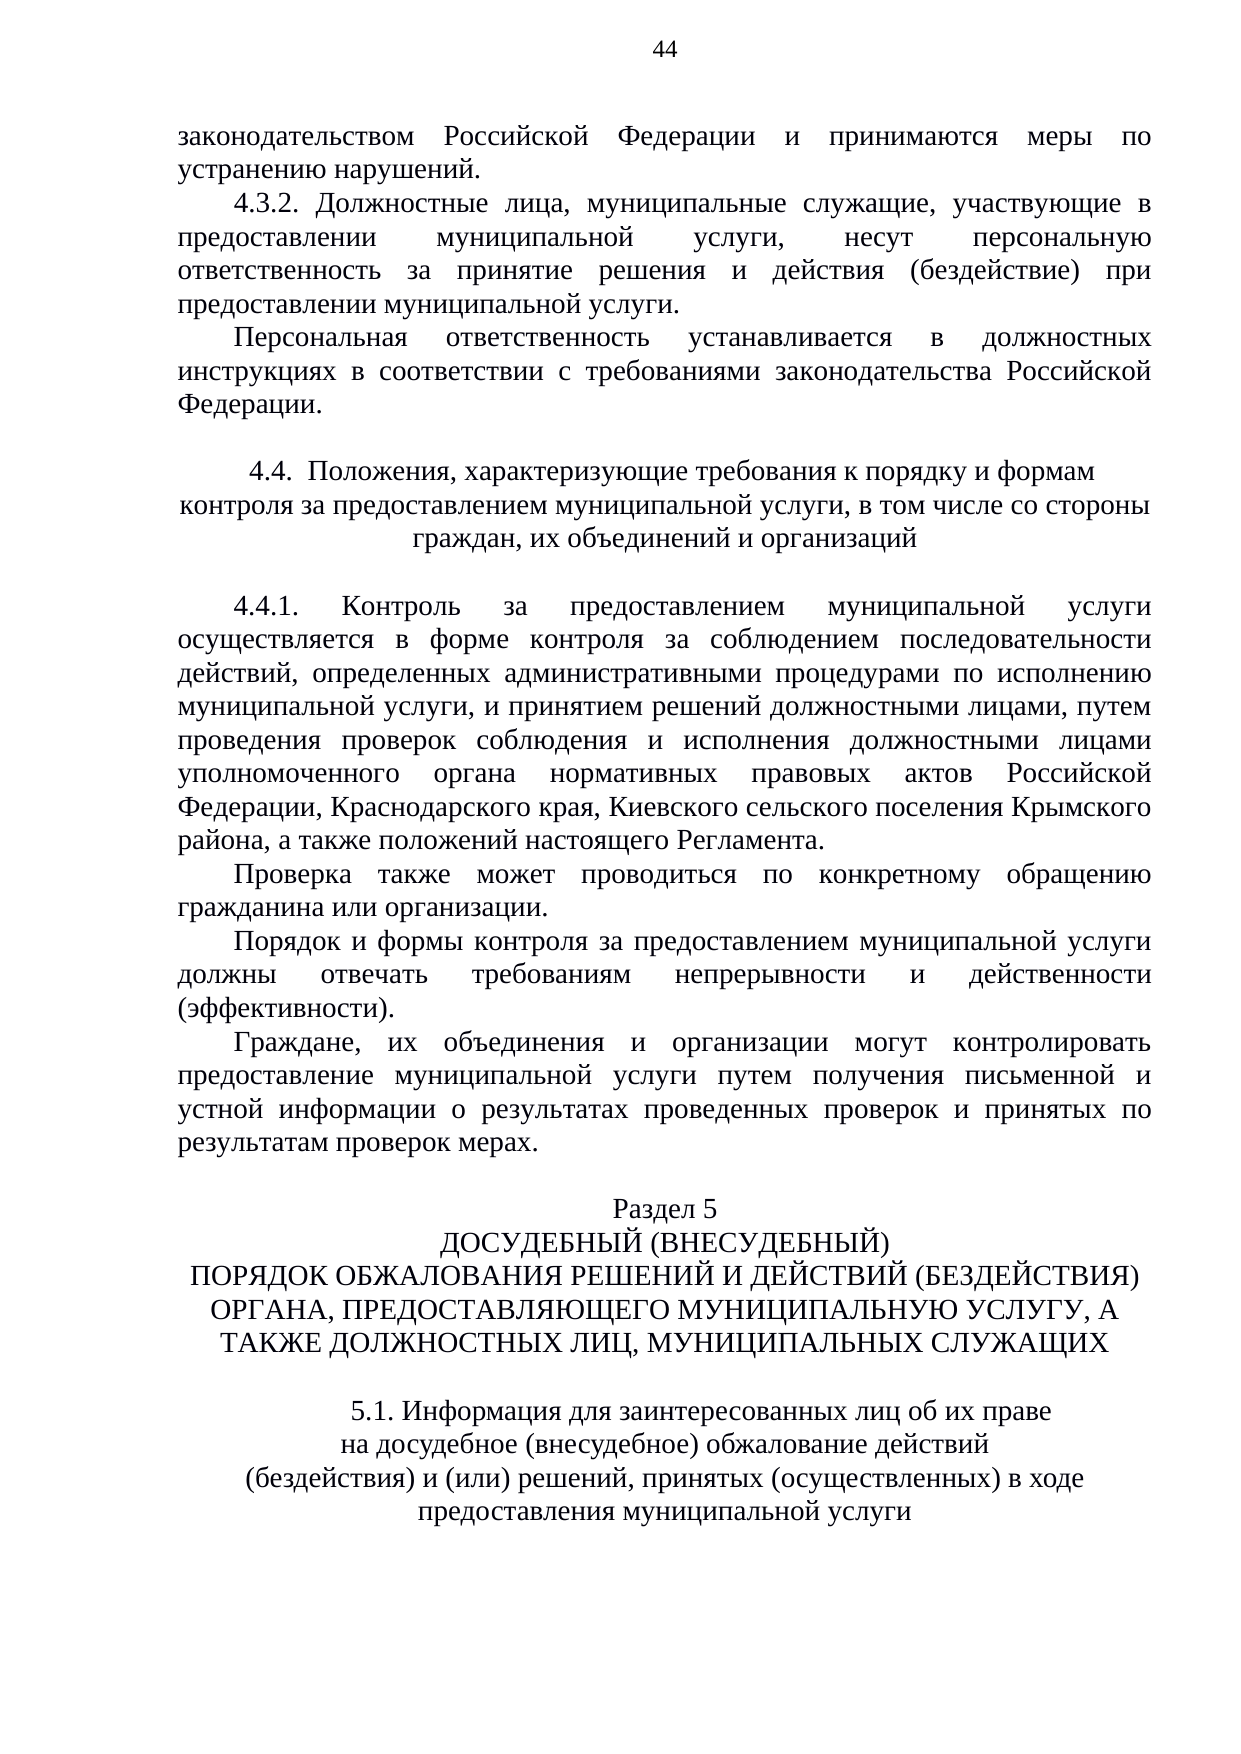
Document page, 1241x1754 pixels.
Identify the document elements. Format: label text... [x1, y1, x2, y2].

text Раздел 5 [177, 1191, 1152, 1225]
text Персональная ответственность устанавливается в должностных инструкциях в соответствии с требованиями законодательства Российской Федерации. [177, 319, 1152, 420]
text Проверка также может проводиться по конкретному обращению гражданина или организации. [177, 856, 1152, 923]
text на досудебное (внесудебное) обжалование действий [177, 1426, 1152, 1460]
text Порядок и формы контроля за предоставлением муниципальной услуги должны отвечать требованиям непрерывности и действенности (эффективности). [177, 923, 1152, 1024]
text ОРГАНА, ПРЕДОСТАВЛЯЮЩЕГО МУНИЦИПАЛЬНУЮ УСЛУГУ, А ТАКЖЕ ДОЛЖНОСТНЫХ ЛИЦ, МУНИЦИПАЛЬНЫХ СЛУЖАЩИХ [177, 1292, 1152, 1359]
text 4.3.2. Должностные лица, муниципальные служащие, участвующие в предоставлении муниципальной услуги, несут персональную ответственность за принятие решения и действия (бездействие) при предоставлении муниципальной услуги. [177, 185, 1152, 319]
text ДОСУДЕБНЫЙ (ВНЕСУДЕБНЫЙ) [177, 1225, 1152, 1258]
text ПОРЯДОК ОБЖАЛОВАНИЯ РЕШЕНИЙ И ДЕЙСТВИЙ (БЕЗДЕЙСТВИЯ) [177, 1258, 1152, 1292]
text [177, 118, 1152, 185]
text Граждане, их объединения и организации могут контролировать предоставление муниципальной услуги путем получения письменной и устной информации о результатах проведенных проверок и принятых по результатам проверок мерах. [177, 1024, 1152, 1158]
text 5.1. Информация для заинтересованных лиц об их праве [177, 1393, 1152, 1426]
text 4.4. Положения, характеризующие требования к порядку и формам контроля за предоставлением муниципальной услуги, в том числе со стороны граждан, их объединений и организаций [177, 453, 1152, 554]
text 4.4.1. Контроль за предоставлением муниципальной услуги осуществляется в форме контроля за соблюдением последовательности действий, определенных административными процедурами по исполнению муниципальной услуги, и принятием решений должностными лицами, путем проведения проверок соблюдения и исполнения должностными лицами уполномоченного органа нормативных правовых актов Российской Федерации, Краснодарского края, Киевского сельского поселения Крымского района, а также положений настоящего Регламента. [177, 588, 1152, 856]
text (бездействия) и (или) решений, принятых (осуществленных) в ходе предоставления муниципальной услуги [177, 1460, 1152, 1527]
